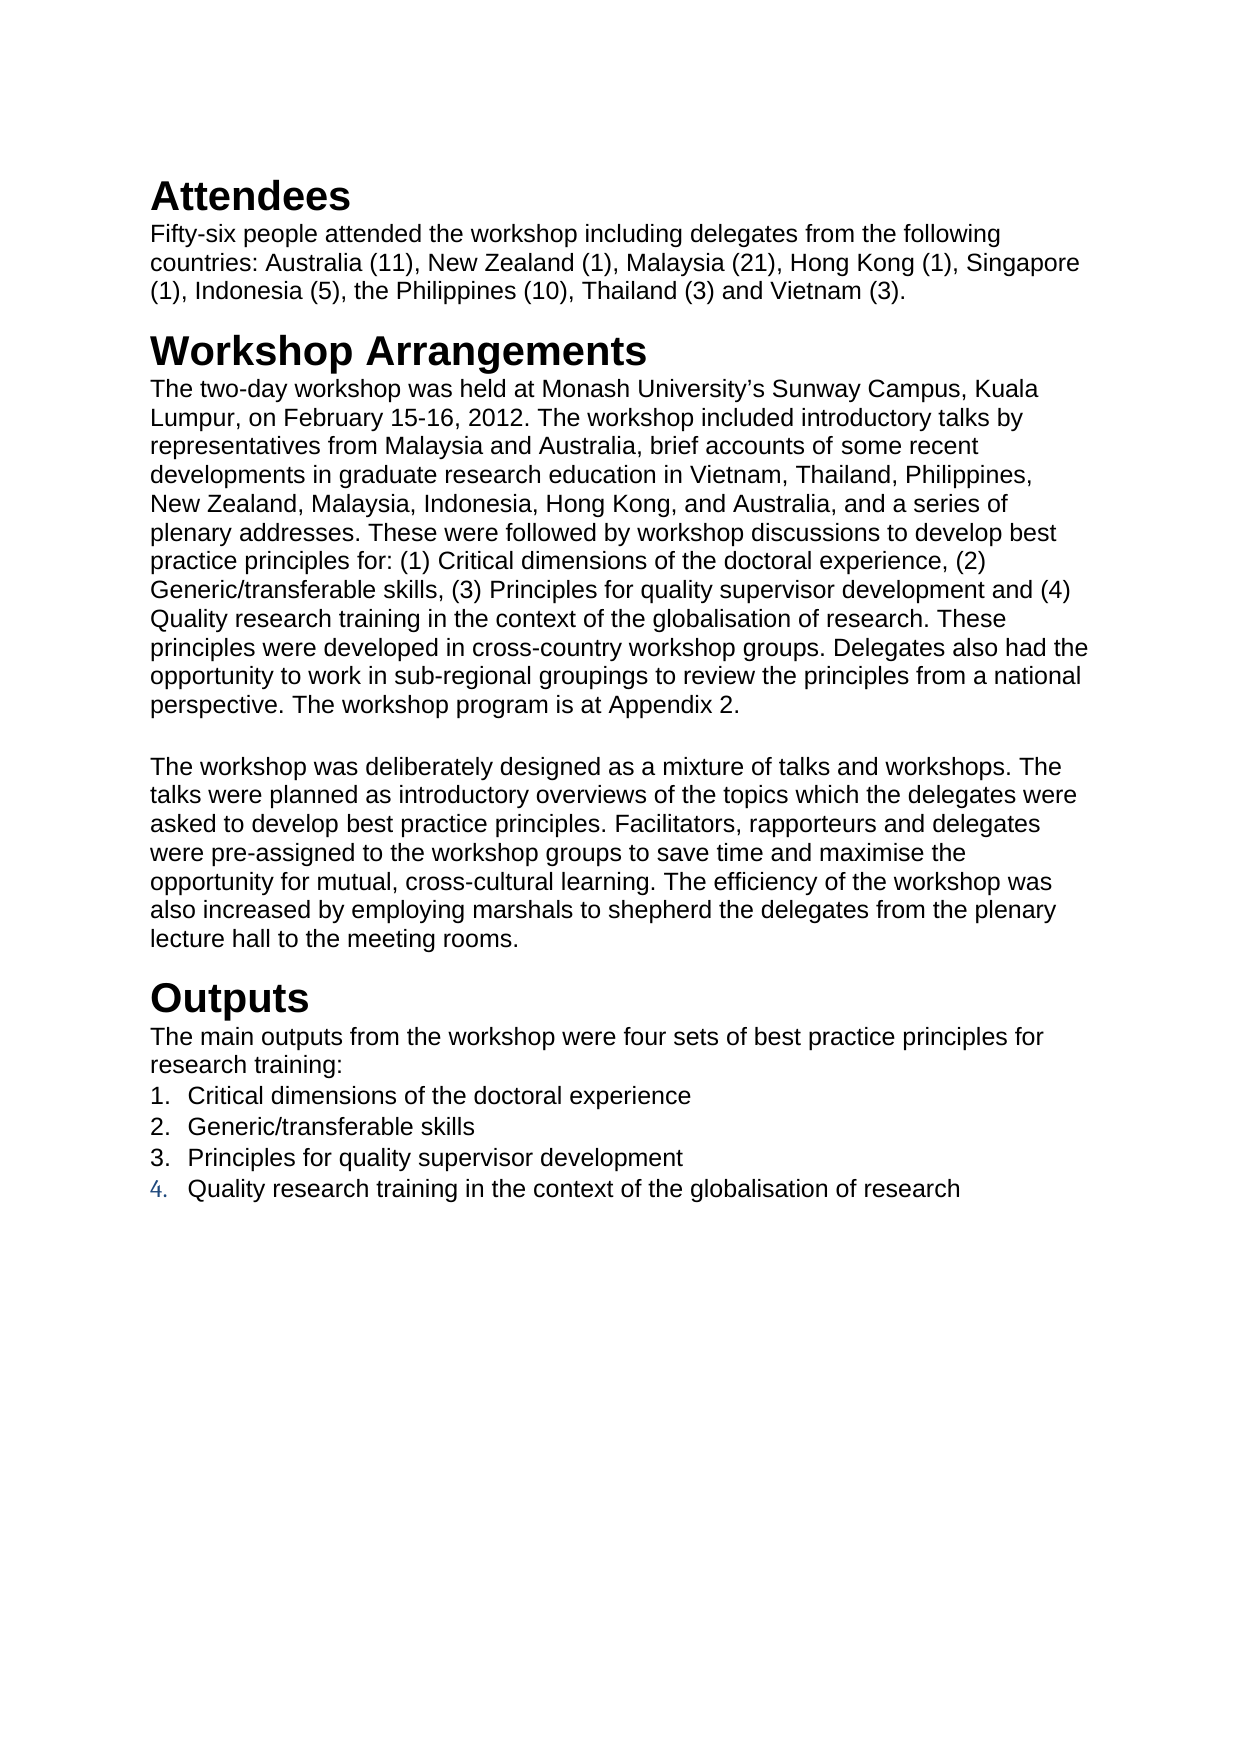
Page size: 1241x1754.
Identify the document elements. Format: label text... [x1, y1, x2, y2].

subtitle Attendees [150, 171, 1090, 219]
text The two-day workshop was held at Monash University’s Sunway Campus, Kuala Lumpur, on February 15-16, 2012. The workshop included introductory talks by representatives from and , brief accounts of some recent developments in graduate research education in , , , , , , Hong Kong, and , and a series of plenary addresses. These were followed by workshop discussions to develop best practice principles for: (1) Critical dimensions of the doctoral experience, (2) Generic/transferable skills, (3) Principles for quality supervisor development and (4) Quality research training in the context of the globalisation of research. These principles were developed in cross-country workshop groups. Delegates also had the opportunity to work in sub-regional groupings to review the principles from a national perspective. The workshop program is at Appendix 2. [150, 374, 1090, 719]
text The workshop was deliberately designed as a mixture of talks and workshops. The talks were planned as introductory overviews of the topics which the delegates were asked to develop best practice principles. Facilitators, rapporteurs and delegates were pre-assigned to the workshop groups to save time and maximise the opportunity for mutual, cross-cultural learning. The efficiency of the workshop was also increased by employing marshals to shepherd the delegates from the plenary lecture hall to the meeting rooms. [150, 752, 1090, 953]
text Fifty-six people attended the workshop including delegates from the following countries: Australia (11), New Zealand (1), Malaysia (21), Hong Kong (1), Singapore (1), Indonesia (5), the Philippines (10), Thailand (3) and Vietnam (3). [150, 219, 1090, 305]
subtitle Workshop Arrangements [150, 326, 1090, 374]
text The main outputs from the workshop were four sets of best practice principles for research training: [150, 1022, 1090, 1079]
list Principles for quality supervisor development [150, 1143, 1090, 1172]
subtitle Outputs [150, 974, 1090, 1022]
list Generic/transferable skills [150, 1112, 1090, 1141]
list Quality research training in the context of the globalisation of research [150, 1174, 1090, 1203]
list Critical dimensions of the doctoral experience [150, 1081, 1090, 1110]
